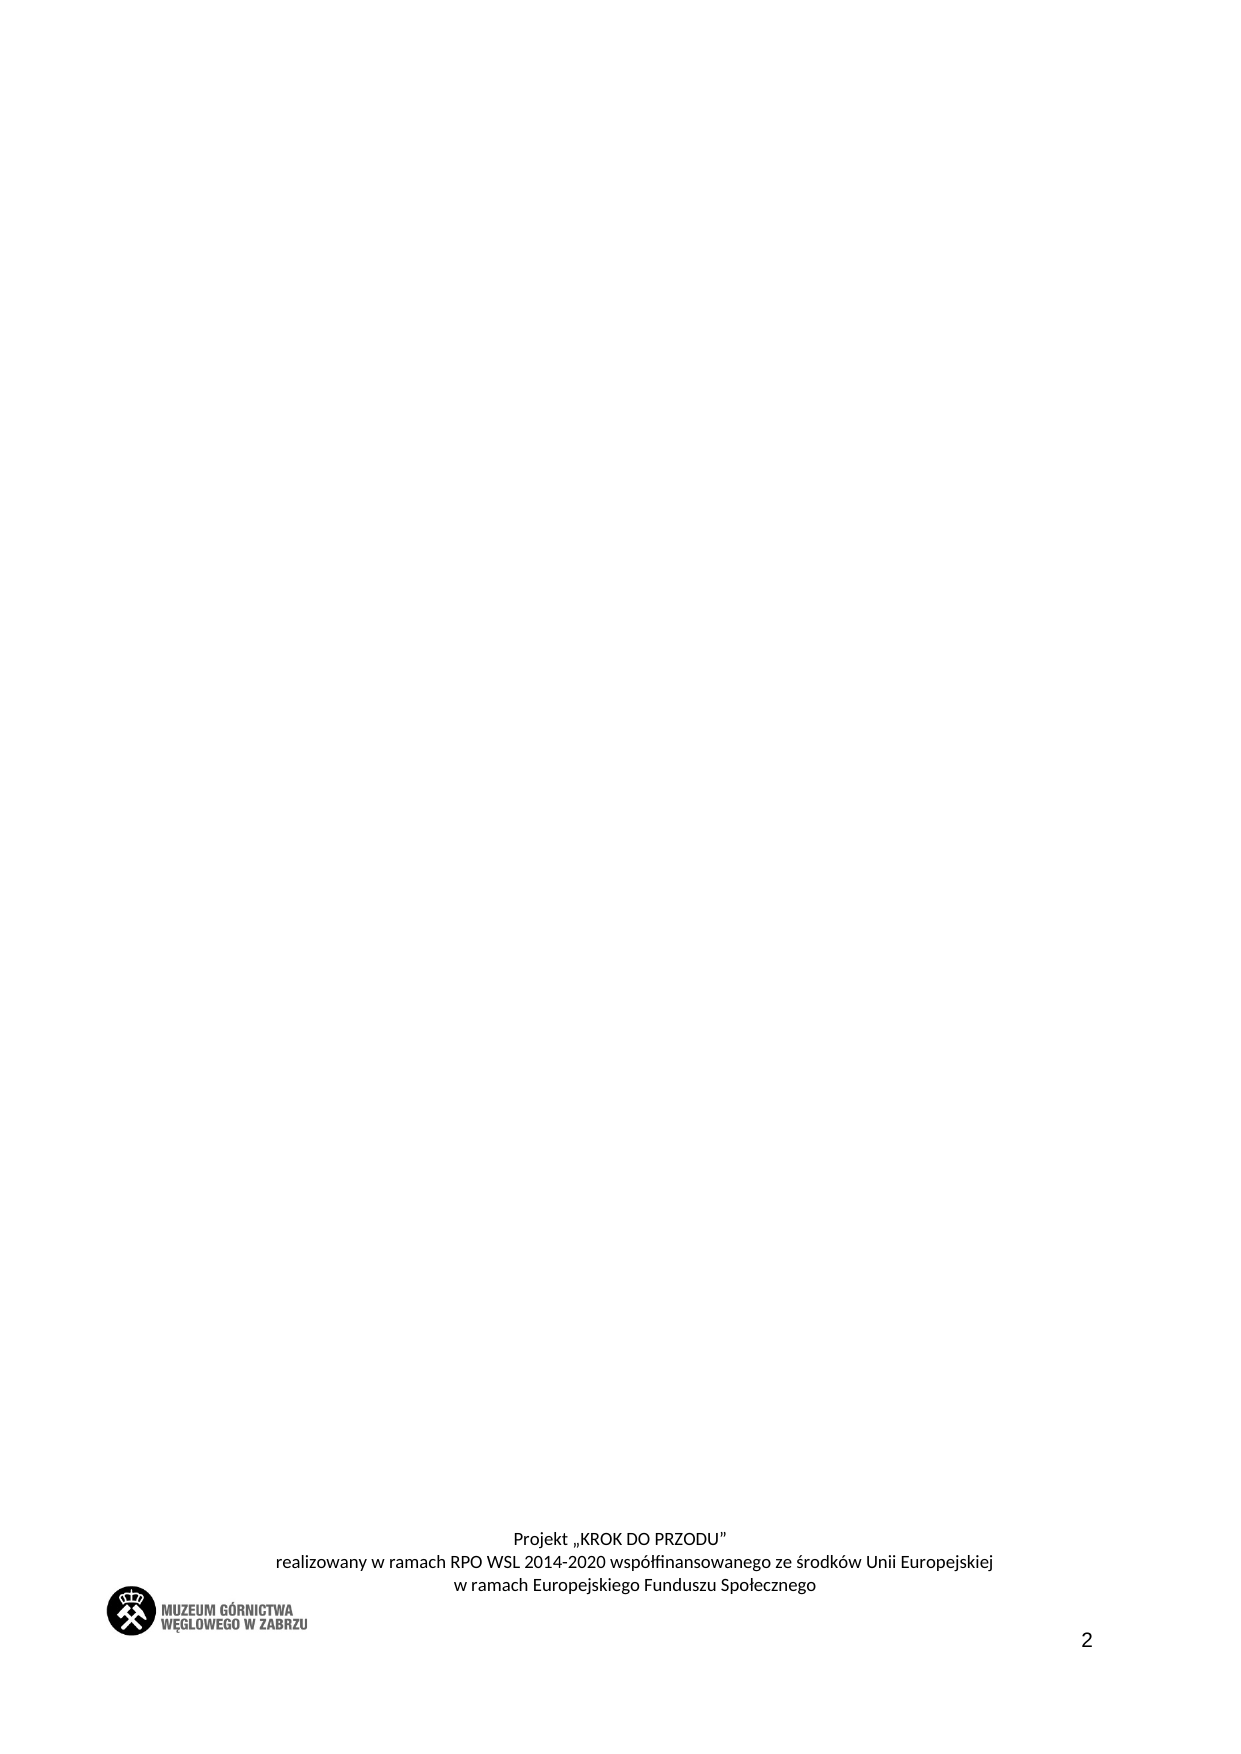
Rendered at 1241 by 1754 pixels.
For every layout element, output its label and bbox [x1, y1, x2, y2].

picture [106, 1585, 308, 1638]
